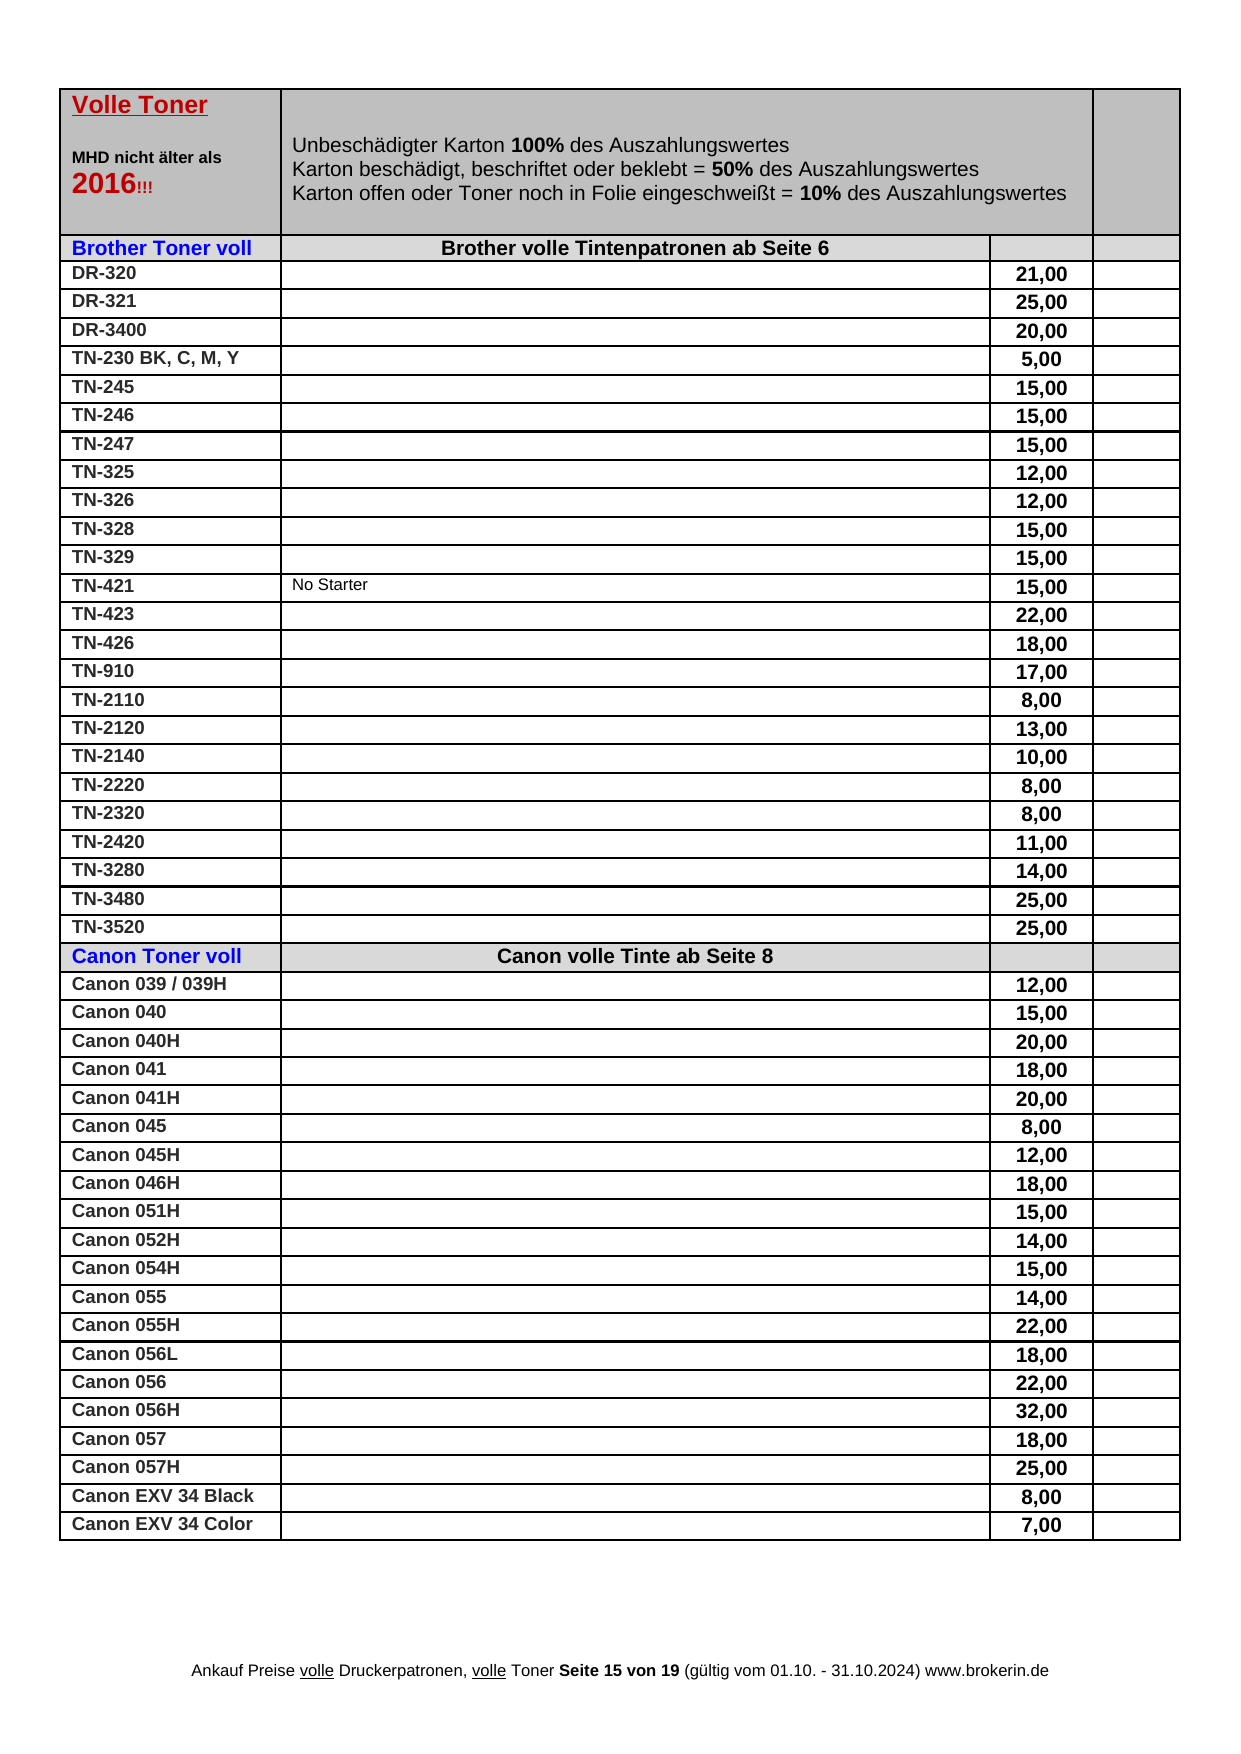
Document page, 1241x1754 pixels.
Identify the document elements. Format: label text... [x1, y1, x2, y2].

table_cell [282, 433, 989, 459]
table_cell 15,00 [991, 404, 1092, 430]
table_cell [1094, 859, 1179, 885]
table_cell 12,00 [991, 973, 1092, 999]
table_cell [1094, 1143, 1179, 1170]
table_cell [282, 916, 989, 942]
table_cell 18,00 [991, 631, 1092, 658]
table_cell [1094, 1086, 1179, 1113]
table_cell 25,00 [991, 1456, 1092, 1482]
table_cell Canon 052H [61, 1229, 280, 1255]
table_cell 14,00 [991, 1286, 1092, 1312]
table_cell 20,00 [991, 1086, 1092, 1113]
table_cell [282, 745, 989, 772]
table_cell [282, 888, 989, 914]
table_cell [1094, 1399, 1179, 1426]
table_cell Canon 057 [61, 1428, 280, 1454]
table_cell [1094, 973, 1179, 999]
table_cell Canon 046H [61, 1172, 280, 1198]
table_cell [1094, 1257, 1179, 1283]
table_cell TN-2320 [61, 802, 280, 828]
table_cell [282, 1200, 989, 1227]
table_cell [1094, 916, 1179, 942]
table_cell 25,00 [991, 916, 1092, 942]
table_cell Canon volle Tinte ab Seite 8 [282, 944, 989, 971]
table_cell [282, 859, 989, 885]
table_cell [282, 1371, 989, 1397]
table_cell Canon 041H [61, 1086, 280, 1113]
table_cell 22,00 [991, 603, 1092, 629]
table_cell 8,00 [991, 688, 1092, 715]
table_cell TN-421 [61, 575, 280, 601]
table_cell [1094, 461, 1179, 487]
table_header [1094, 90, 1179, 234]
table_cell 15,00 [991, 1200, 1092, 1227]
table_cell Canon 040 [61, 1001, 280, 1027]
table_cell [282, 1456, 989, 1482]
table_cell Canon 039 / 039H [61, 973, 280, 999]
table_cell TN-423 [61, 603, 280, 629]
table_cell Brother Toner voll [61, 236, 280, 260]
table_cell 12,00 [991, 461, 1092, 487]
table_cell [1094, 262, 1179, 288]
table_cell [282, 1286, 989, 1312]
table_cell [282, 1513, 989, 1539]
table_cell [1094, 1200, 1179, 1227]
table_cell Canon 055H [61, 1314, 280, 1340]
table_cell 15,00 [991, 546, 1092, 572]
table_cell [282, 1229, 989, 1255]
table_cell TN-3480 [61, 888, 280, 914]
table_cell [991, 944, 1092, 971]
table_cell [1094, 376, 1179, 402]
table_cell [282, 404, 989, 430]
table_cell [282, 1485, 989, 1511]
table_cell 15,00 [991, 433, 1092, 459]
table_cell [1094, 831, 1179, 857]
table_cell [282, 1428, 989, 1454]
table_cell [1094, 774, 1179, 800]
table_cell Canon 051H [61, 1200, 280, 1227]
table_cell 18,00 [991, 1428, 1092, 1454]
table_cell [1094, 1314, 1179, 1340]
table_cell [1094, 888, 1179, 914]
table_cell [282, 660, 989, 686]
table_cell 13,00 [991, 717, 1092, 743]
table_cell TN-245 [61, 376, 280, 402]
table_cell Canon 056 [61, 1371, 280, 1397]
table_cell 18,00 [991, 1343, 1092, 1369]
table_cell Canon 057H [61, 1456, 280, 1482]
table_cell [282, 1172, 989, 1198]
table_cell [1094, 1001, 1179, 1027]
table_cell Brother volle Tintenpatronen ab Seite 6 [282, 236, 989, 260]
table_cell 15,00 [991, 518, 1092, 544]
table_cell [1094, 319, 1179, 345]
table_cell [282, 1030, 989, 1056]
table_cell [1094, 236, 1179, 260]
table_cell [1094, 802, 1179, 828]
table_cell [1094, 575, 1179, 601]
table_cell [1094, 518, 1179, 544]
table_cell TN-2120 [61, 717, 280, 743]
table_cell DR-320 [61, 262, 280, 288]
table_cell TN-230 BK, C, M, Y [61, 347, 280, 373]
table_cell DR-3400 [61, 319, 280, 345]
table_cell Canon 040H [61, 1030, 280, 1056]
table_cell [282, 489, 989, 516]
table_cell 15,00 [991, 575, 1092, 601]
table_cell [282, 1314, 989, 1340]
table_cell [1094, 745, 1179, 772]
table_cell 21,00 [991, 262, 1092, 288]
table_cell [282, 1143, 989, 1170]
table_cell [282, 290, 989, 317]
table_cell 22,00 [991, 1371, 1092, 1397]
table_cell Canon EXV 34 Color [61, 1513, 280, 1539]
table_cell 25,00 [991, 290, 1092, 317]
table_cell [1094, 433, 1179, 459]
table_cell [282, 774, 989, 800]
table_cell 15,00 [991, 376, 1092, 402]
table_cell Canon 045H [61, 1143, 280, 1170]
table_cell 8,00 [991, 1485, 1092, 1511]
table_cell TN-326 [61, 489, 280, 516]
table_cell [1094, 1058, 1179, 1084]
table_cell Canon 054H [61, 1257, 280, 1283]
table_cell TN-2220 [61, 774, 280, 800]
table_cell 18,00 [991, 1172, 1092, 1198]
table_cell [1094, 1513, 1179, 1539]
table_cell [282, 376, 989, 402]
table_cell [1094, 1456, 1179, 1482]
table_cell [282, 831, 989, 857]
table_cell [1094, 546, 1179, 572]
table_cell [1094, 631, 1179, 658]
table_cell 22,00 [991, 1314, 1092, 1340]
table_cell 17,00 [991, 660, 1092, 686]
table_cell Canon 056L [61, 1343, 280, 1369]
table_cell 15,00 [991, 1001, 1092, 1027]
table_cell [1094, 489, 1179, 516]
table_cell [282, 319, 989, 345]
table_cell [1094, 944, 1179, 971]
table_cell [1094, 1343, 1179, 1369]
table_cell [282, 688, 989, 715]
table_cell [282, 717, 989, 743]
table_cell TN-325 [61, 461, 280, 487]
table_cell 11,00 [991, 831, 1092, 857]
table_cell [991, 236, 1092, 260]
table_cell [282, 1086, 989, 1113]
table_cell 15,00 [991, 1257, 1092, 1283]
table_cell [1094, 1485, 1179, 1511]
table_cell [282, 262, 989, 288]
table_cell [282, 1115, 989, 1141]
table_cell 8,00 [991, 1115, 1092, 1141]
table_cell 25,00 [991, 888, 1092, 914]
table_cell No Starter [282, 575, 989, 601]
table_cell TN-2420 [61, 831, 280, 857]
table_cell Canon 055 [61, 1286, 280, 1312]
table_cell Canon Toner voll [61, 944, 280, 971]
table_cell 20,00 [991, 319, 1092, 345]
table_cell TN-246 [61, 404, 280, 430]
table_cell TN-3520 [61, 916, 280, 942]
table_cell Canon 056H [61, 1399, 280, 1426]
table_cell [282, 347, 989, 373]
table_cell Canon 045 [61, 1115, 280, 1141]
table_cell [1094, 347, 1179, 373]
table_cell [282, 1399, 989, 1426]
table_cell TN-2140 [61, 745, 280, 772]
table_cell [1094, 1286, 1179, 1312]
table_cell [1094, 1030, 1179, 1056]
table_header Volle Toner MHD nicht älter als 2016!!! [61, 90, 280, 234]
table_cell [1094, 717, 1179, 743]
table_cell 12,00 [991, 489, 1092, 516]
table_cell [282, 518, 989, 544]
table_cell [282, 1257, 989, 1283]
table_cell 32,00 [991, 1399, 1092, 1426]
table_cell TN-328 [61, 518, 280, 544]
table_cell [282, 603, 989, 629]
table_cell [282, 973, 989, 999]
table_cell Canon EXV 34 Black [61, 1485, 280, 1511]
table_cell TN-247 [61, 433, 280, 459]
table_cell [1094, 1229, 1179, 1255]
table_cell [1094, 1172, 1179, 1198]
table_cell [1094, 1115, 1179, 1141]
table_cell [1094, 660, 1179, 686]
table_header Unbeschädigter Karton 100% des Auszahlungswertes Karton beschädigt, beschriftet oder beklebt = 50% des Auszahlungswertes Karton offen oder Toner noch in Folie eingeschweißt = 10% des Auszahlungswertes [282, 90, 1092, 234]
table_cell 14,00 [991, 1229, 1092, 1255]
table_cell DR-321 [61, 290, 280, 317]
table_cell 20,00 [991, 1030, 1092, 1056]
table_cell [282, 1343, 989, 1369]
table_cell Canon 041 [61, 1058, 280, 1084]
table_cell [1094, 404, 1179, 430]
table_cell TN-2110 [61, 688, 280, 715]
table_cell [282, 461, 989, 487]
table_cell 10,00 [991, 745, 1092, 772]
table_cell [282, 1001, 989, 1027]
table_cell [1094, 1428, 1179, 1454]
table_cell [282, 1058, 989, 1084]
table_cell 14,00 [991, 859, 1092, 885]
table_cell TN-426 [61, 631, 280, 658]
table_cell 7,00 [991, 1513, 1092, 1539]
table_cell 8,00 [991, 802, 1092, 828]
table_cell [282, 631, 989, 658]
table_cell TN-3280 [61, 859, 280, 885]
table_cell [1094, 688, 1179, 715]
table_cell 5,00 [991, 347, 1092, 373]
table_cell [1094, 290, 1179, 317]
table_cell TN-329 [61, 546, 280, 572]
table_cell [1094, 603, 1179, 629]
table_cell 8,00 [991, 774, 1092, 800]
table_cell 12,00 [991, 1143, 1092, 1170]
table_cell [1094, 1371, 1179, 1397]
table_cell [282, 546, 989, 572]
table_cell [282, 802, 989, 828]
table_cell 18,00 [991, 1058, 1092, 1084]
table_cell TN-910 [61, 660, 280, 686]
